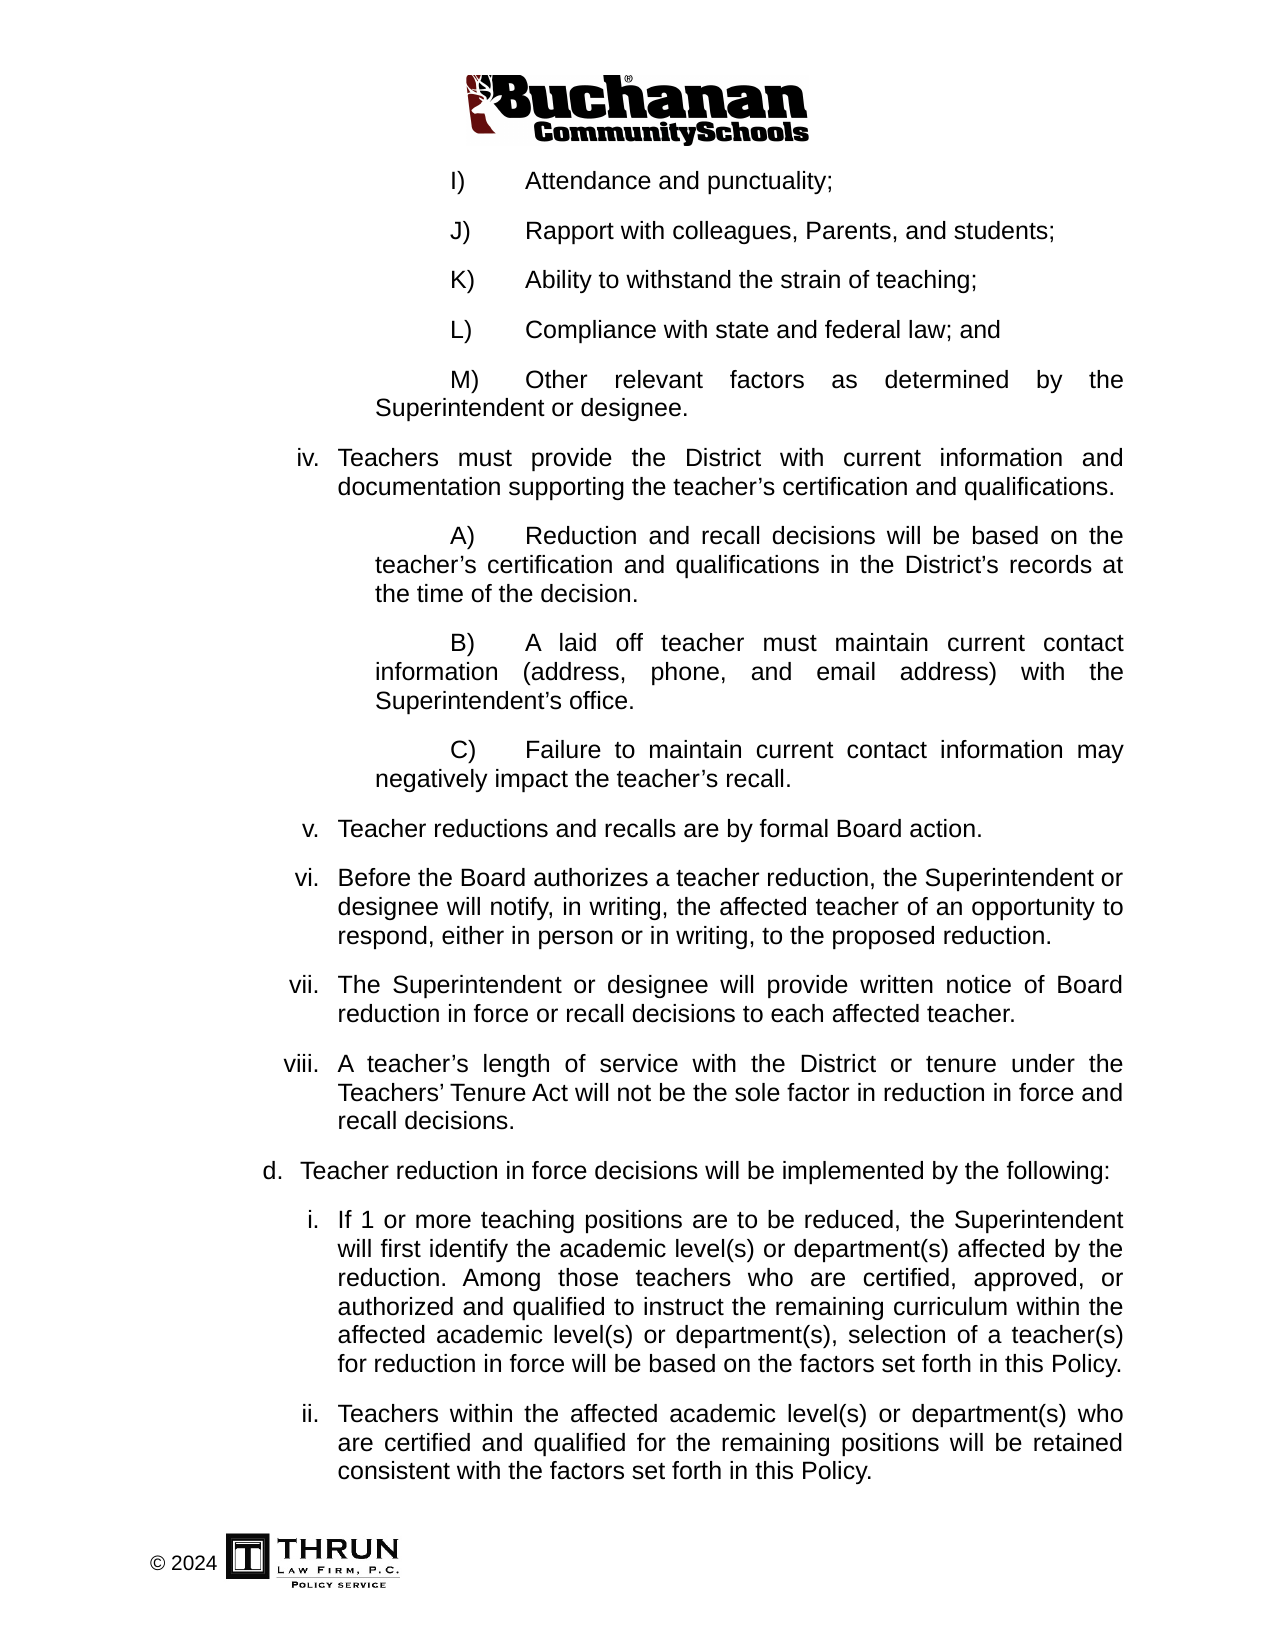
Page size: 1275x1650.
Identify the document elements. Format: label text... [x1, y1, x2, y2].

text Teachers within the affected academic level(s) or department(s) who are certified and qualified for the remaining positions will be retained consistent with the factors set forth in this Policy. [319, 1399, 1125, 1485]
text Compliance with state and federal law; and [375, 315, 1125, 344]
text Reduction and recall decisions will be based on the teacher’s certification and qualifications in the District’s records at the time of the decision. [375, 521, 1125, 608]
text Teachers must provide the District with current information and documentation supporting the teacher’s certification and qualifications. [319, 443, 1125, 501]
text If 1 or more teaching positions are to be reduced, the Superintendent will first identify the academic level(s) or department(s) affected by the reduction. Among those teachers who are certified, approved, or authorized and qualified to instruct the remaining curriculum within the affected academic level(s) or department(s), selection of a teacher(s) for reduction in force will be based on the factors set forth in this Policy. [319, 1206, 1125, 1378]
text A laid off teacher must maintain current contact information (address, phone, and email address) with the Superintendent’s office. [375, 628, 1125, 715]
picture [466, 75, 809, 146]
text Attendance and punctuality; [375, 166, 1125, 195]
text Other relevant factors as determined by the Superintendent or designee. [375, 365, 1125, 422]
text Failure to maintain current contact information may negatively impact the teacher’s recall. [375, 736, 1125, 793]
text The Superintendent or designee will provide written notice of Board reduction in force or recall decisions to each affected teacher. [319, 971, 1125, 1028]
text A teacher’s length of service with the District or tenure under the Teachers’ Tenure Act will not be the sole factor in reduction in force and recall decisions. [319, 1049, 1125, 1135]
text Rapport with colleagues, Parents, and students; [375, 216, 1125, 245]
text Teacher reduction in force decisions will be implemented by the following: [262, 1156, 1125, 1185]
text Ability to withstand the strain of teaching; [375, 266, 1125, 294]
picture [223, 1531, 402, 1591]
text Teacher reductions and recalls are by formal Board action. [319, 814, 1125, 843]
text Before the Board authorizes a teacher reduction, the Superintendent or designee will notify, in writing, the affected teacher of an opportunity to respond, either in person or in writing, to the proposed reduction. [319, 863, 1125, 950]
